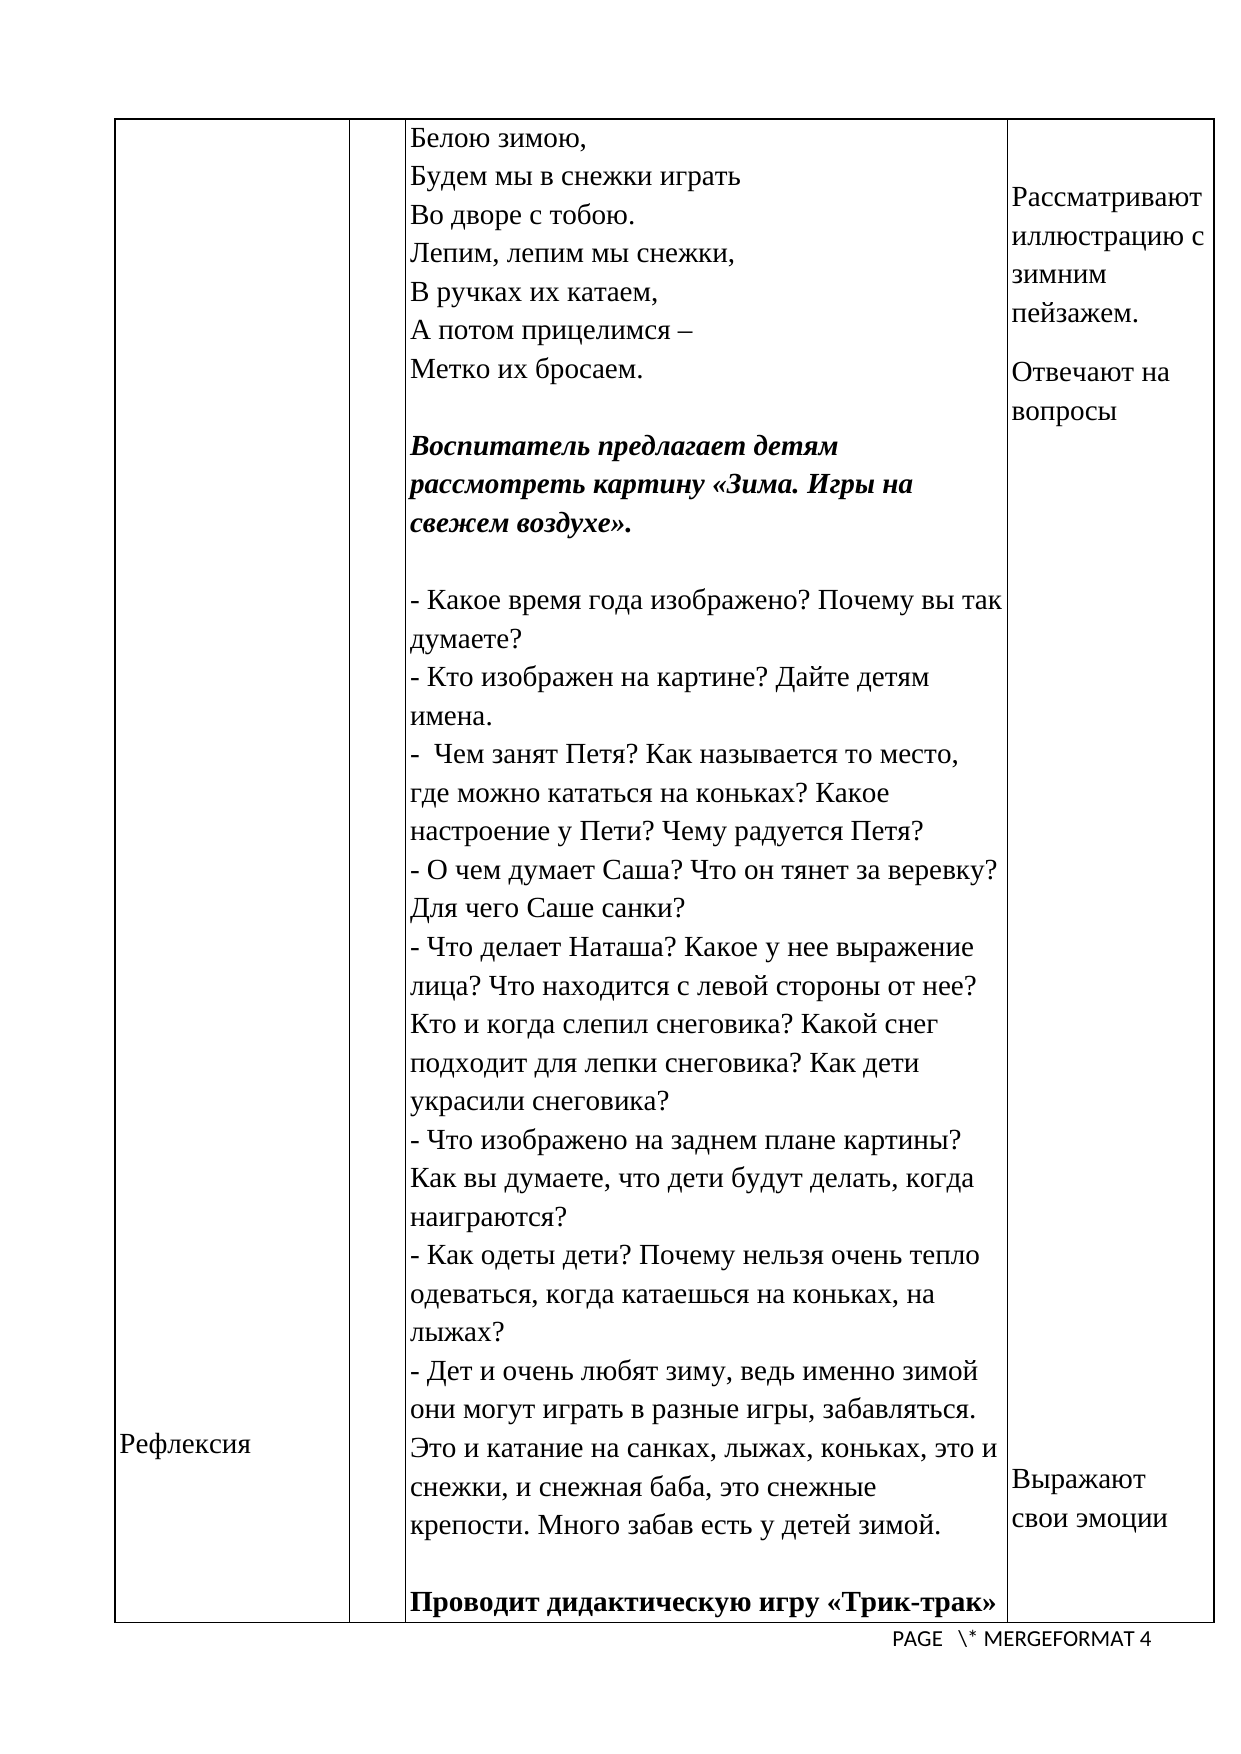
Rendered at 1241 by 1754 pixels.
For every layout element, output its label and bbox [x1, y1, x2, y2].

table_cell [406, 120, 1007, 1622]
table_cell [116, 120, 349, 1622]
table_cell [350, 120, 405, 1622]
table_cell [1008, 120, 1213, 1622]
